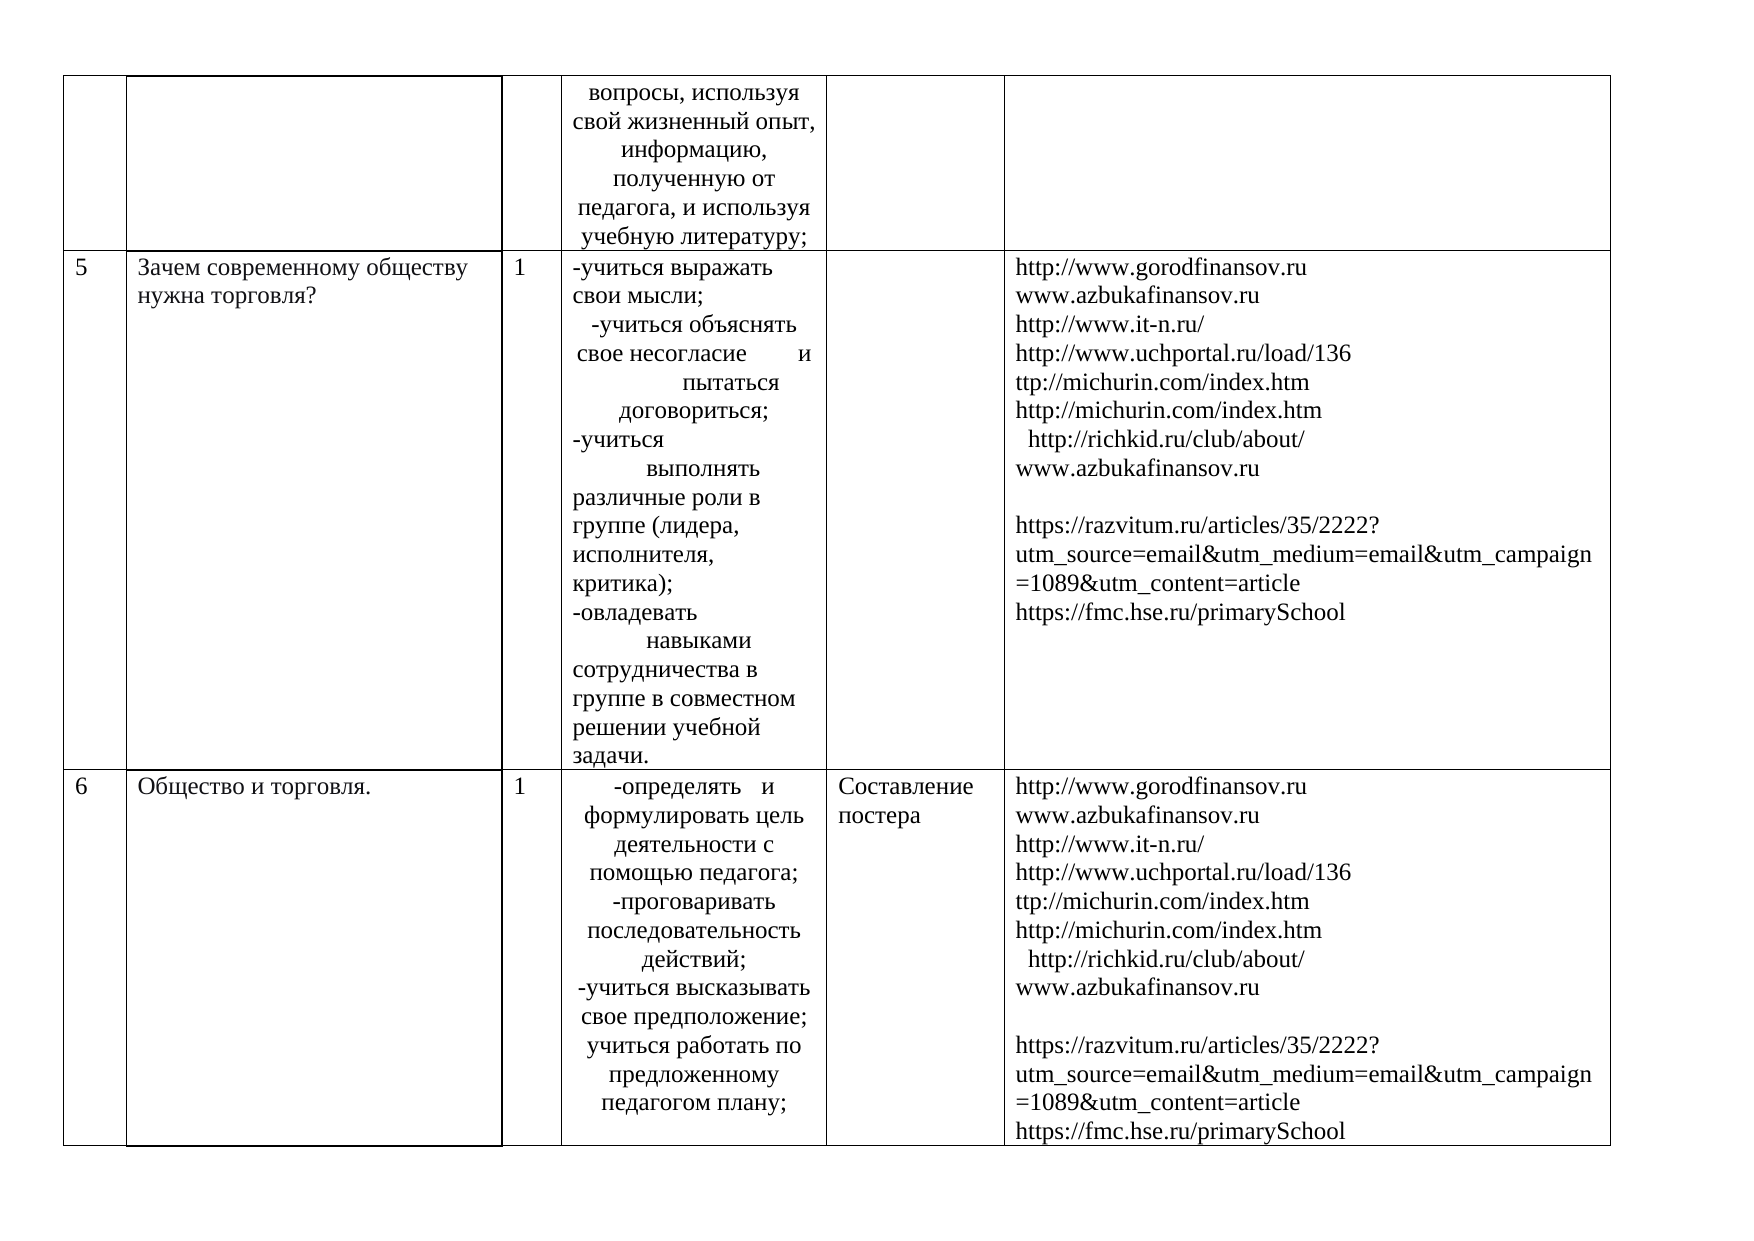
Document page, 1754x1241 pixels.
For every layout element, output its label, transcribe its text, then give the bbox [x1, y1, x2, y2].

table_cell Общество и торговля. [127, 771, 501, 1145]
table_cell 1 [503, 76, 561, 249]
table_cell 1 [503, 251, 561, 769]
table_cell [827, 76, 1004, 249]
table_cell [1005, 770, 1610, 1145]
table_cell Зачем современному обществу нужна торговля? [127, 252, 501, 769]
table_cell 4 [64, 76, 126, 249]
table_cell [827, 251, 1004, 769]
table_cell 6 [64, 770, 126, 1145]
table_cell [1005, 76, 1610, 249]
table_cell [562, 770, 826, 1145]
table_cell 1 [503, 770, 561, 1145]
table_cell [127, 77, 501, 249]
table_cell -учиться выражать свои мысли; -учиться объяснять свое несогласие и пытаться договориться; -учиться выполнять различные роли в группе (лидера, исполнителя, критика); -овладевать навыками сотрудничества в группе в совместном решении учебной задачи. [562, 251, 826, 769]
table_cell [562, 76, 826, 249]
table_cell 5 [64, 251, 126, 769]
table_cell Составление постера [827, 770, 1004, 1145]
